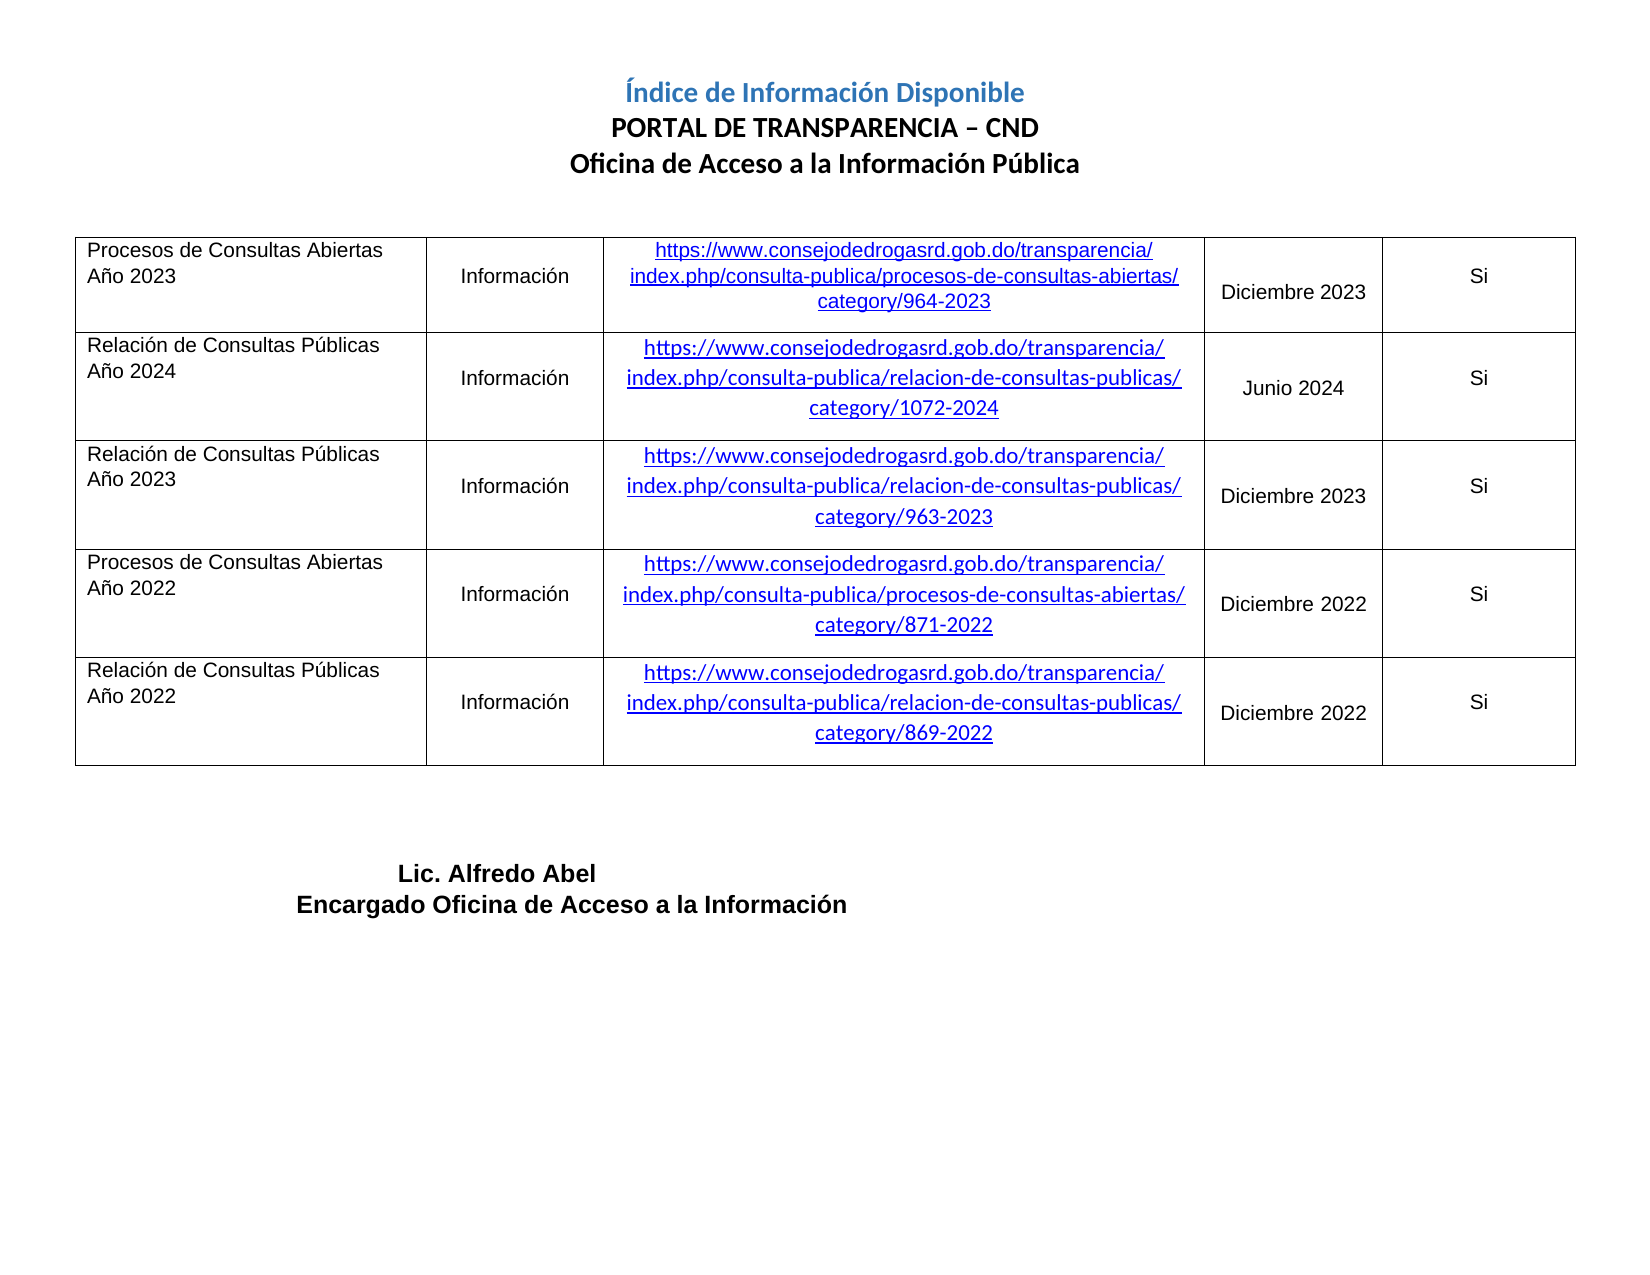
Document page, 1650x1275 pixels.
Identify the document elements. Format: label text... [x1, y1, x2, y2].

table_cell Si [1383, 333, 1575, 440]
table_cell https://www.consejodedrogasrd.gob.do/transparencia/index.php/consulta-publica/relacion-de-consultas-publicas/category/869-2022 [604, 658, 1204, 765]
table_cell https://www.consejodedrogasrd.gob.do/transparencia/index.php/consulta-publica/procesos-de-consultas-abiertas/category/964-2023 [604, 238, 1204, 332]
table_cell Información [427, 658, 603, 765]
table_cell https://www.consejodedrogasrd.gob.do/transparencia/index.php/consulta-publica/relacion-de-consultas-publicas/category/963-2023 [604, 441, 1204, 548]
table_cell Información [427, 238, 603, 332]
table_cell Diciembre 2022 [1205, 658, 1382, 765]
table_cell Relación de Consultas Públicas Año 2024 [76, 333, 426, 440]
table_cell Información [427, 333, 603, 440]
text Encargado Oficina de Acceso a la Información [222, 890, 1575, 919]
table_cell https://www.consejodedrogasrd.gob.do/transparencia/index.php/consulta-publica/relacion-de-consultas-publicas/category/1072-2024 [604, 333, 1204, 440]
text Lic. Alfredo Abel [296, 859, 1575, 888]
table_cell Diciembre 2023 [1205, 441, 1382, 548]
table_cell Información [427, 441, 603, 548]
table_cell Si [1383, 441, 1575, 548]
table_cell Procesos de Consultas Abiertas Año 2023 [76, 238, 426, 332]
table_cell Diciembre 2023 [1205, 238, 1382, 332]
table_cell Si [1383, 550, 1575, 657]
table_cell Diciembre 2022 [1205, 550, 1382, 657]
table_cell Relación de Consultas Públicas Año 2023 [76, 441, 426, 548]
table_cell Procesos de Consultas Abiertas Año 2022 [76, 550, 426, 657]
table_cell Si [1383, 658, 1575, 765]
table_cell https://www.consejodedrogasrd.gob.do/transparencia/index.php/consulta-publica/procesos-de-consultas-abiertas/category/871-2022 [604, 550, 1204, 657]
table_cell Si [1383, 238, 1575, 332]
table_cell Junio 2024 [1205, 333, 1382, 440]
table_cell Relación de Consultas Públicas Año 2022 [76, 658, 426, 765]
table_cell Información [427, 550, 603, 657]
